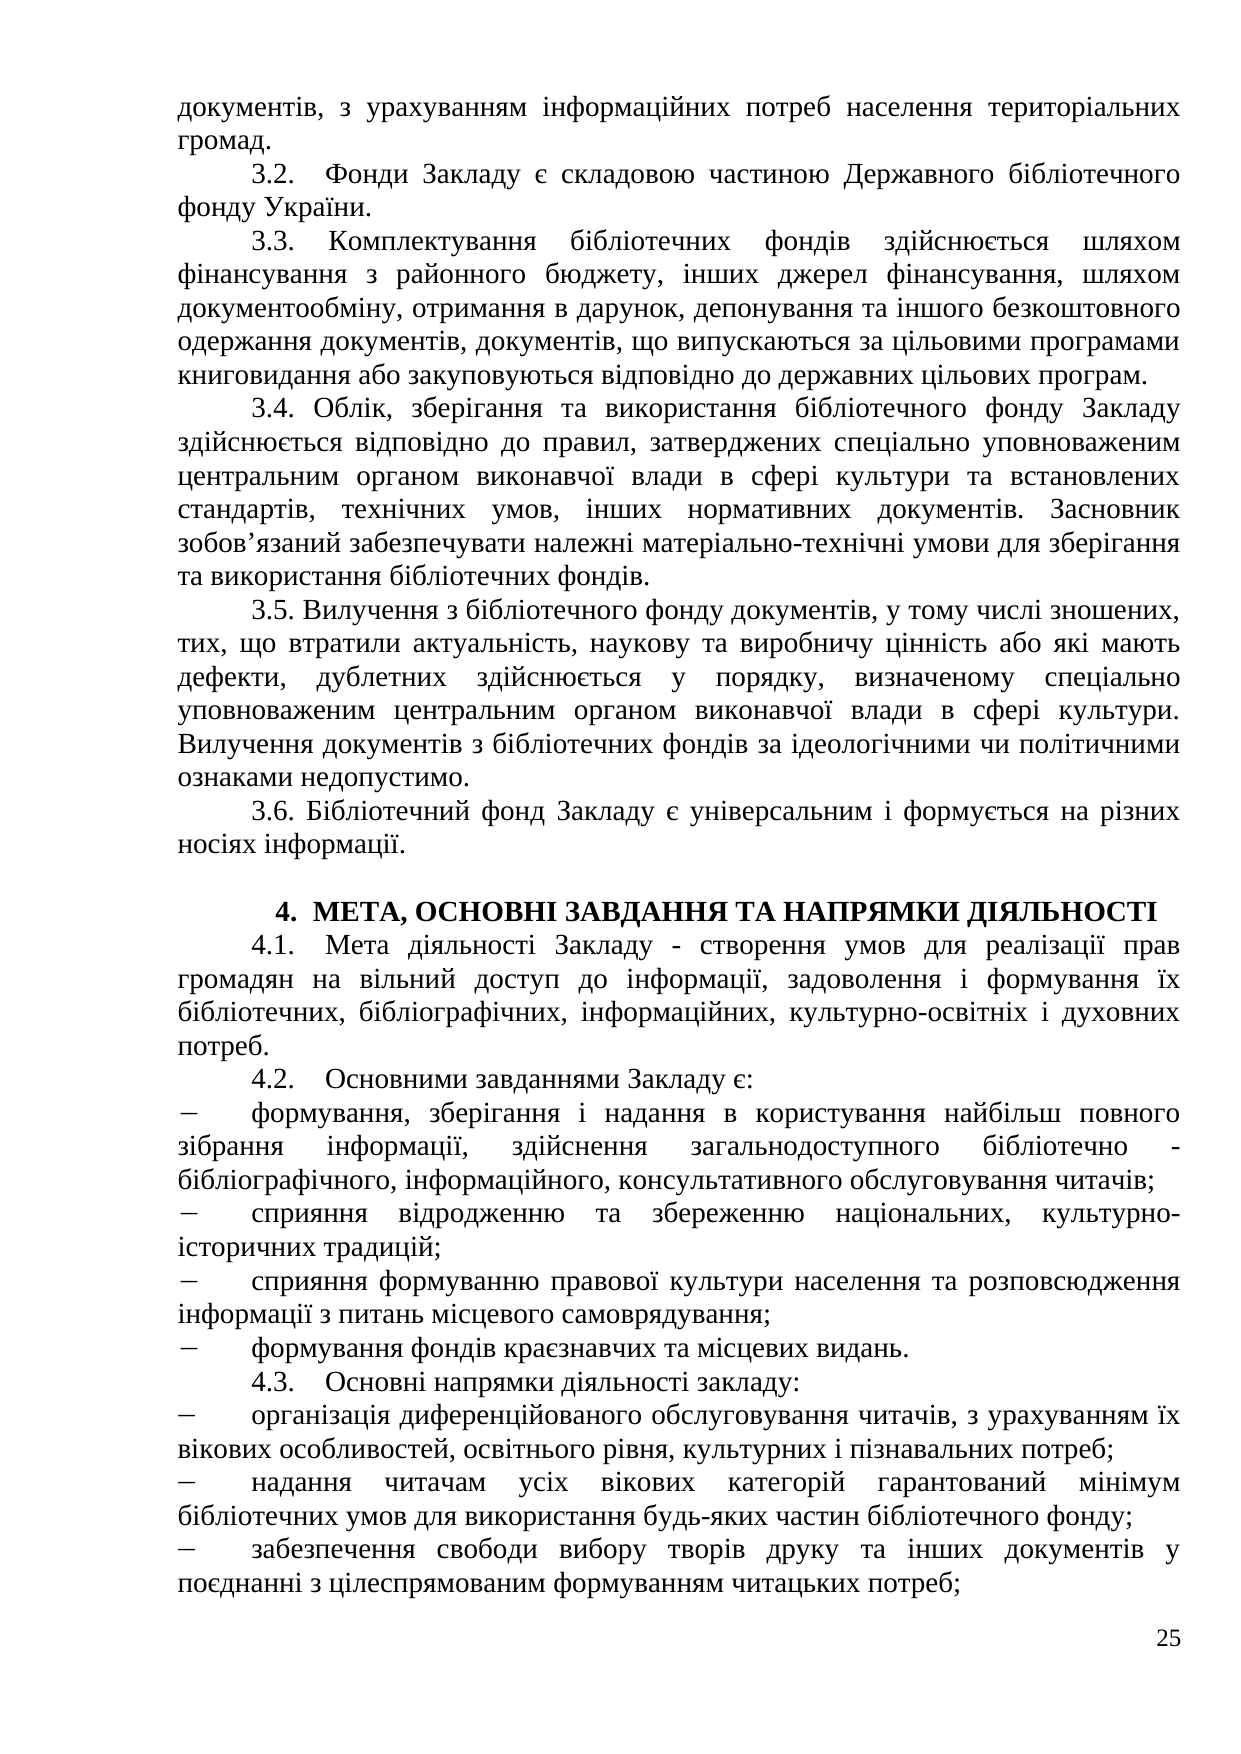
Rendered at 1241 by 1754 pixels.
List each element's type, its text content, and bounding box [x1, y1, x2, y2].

list забезпечення свободи вибору творів друку та інших документів у поєднанні з цілеспрямованим формуванням читацьких потреб; [175, 1532, 1181, 1599]
text 3.4. Облік, зберігання та використання бібліотечного фонду Закладу здійснюється відповідно до правил, затверджених спеціально уповноваженим центральним органом виконавчої влади в сфері культури та встановлених стандартів, технічних умов, інших нормативних документів. Засновник зобов’язаний забезпечувати належні матеріально-технічні умови для зберігання та використання бібліотечних фондів. [177, 391, 1181, 592]
text 3.3. Комплектування бібліотечних фондів здійснюється шляхом фінансування з районного бюджету, інших джерел фінансування, шляхом документообміну, отримання в дарунок, депонування та іншого безкоштовного одержання документів, документів, що випускаються за цільовими програмами книговидання або закуповуються відповідно до державних цільових програм. [177, 223, 1181, 391]
list формування фондів краєзнавчих та місцевих видань. [177, 1330, 1181, 1364]
list організація диференційованого обслуговування читачів, з урахуванням їх вікових особливостей, освітнього рівня, культурних і пізнавальних потреб; [175, 1397, 1181, 1464]
text 4.1. Мета діяльності Закладу - створення умов для реалізації прав громадян на вільний доступ до інформації, задоволення і формування їх бібліотечних, бібліографічних, інформаційних, культурно-освітніх і духовних потреб. [177, 927, 1181, 1061]
list формування, зберігання і надання в користування найбільш повного зібрання інформації, здійснення загальнодоступного бібліотечно - бібліографічного, інформаційного, консультативного обслуговування читачів; [177, 1095, 1181, 1196]
text 3.5. Вилучення з бібліотечного фонду документів, у тому числі зношених, тих, що втратили актуальність, наукову та виробничу цінність або які мають дефекти, дублетних здійснюється у порядку, визначеному спеціально уповноваженим центральним органом виконавчої влади в сфері культури. Вилучення документів з бібліотечних фондів за ідеологічними чи політичними ознаками недопустимо. [177, 592, 1181, 793]
list МЕТА, ОСНОВНІ ЗАВДАННЯ ТА НАПРЯМКИ ДІЯЛЬНОСТІ [252, 894, 1181, 927]
list надання читачам усіх вікових категорій гарантований мінімум бібліотечних умов для використання будь-яких частин бібліотечного фонду; [175, 1464, 1181, 1532]
text 4.2. Основними завданнями Закладу є: [177, 1061, 1181, 1095]
text 4.3. Основні напрямки діяльності закладу: [177, 1364, 1181, 1397]
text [177, 89, 1181, 156]
list сприяння формуванню правової культури населення та розповсюдження інформації з питань місцевого самоврядування; [177, 1263, 1181, 1330]
list сприяння відродженню та збереженню національних, культурно-історичних традицій; [177, 1196, 1181, 1263]
text 3.6. Бібліотечний фонд Закладу є універсальним і формується на різних носіях інформації. [177, 793, 1181, 860]
text 3.2. Фонди Закладу є складовою частиною Державного бібліотечного фонду України. [177, 156, 1181, 223]
